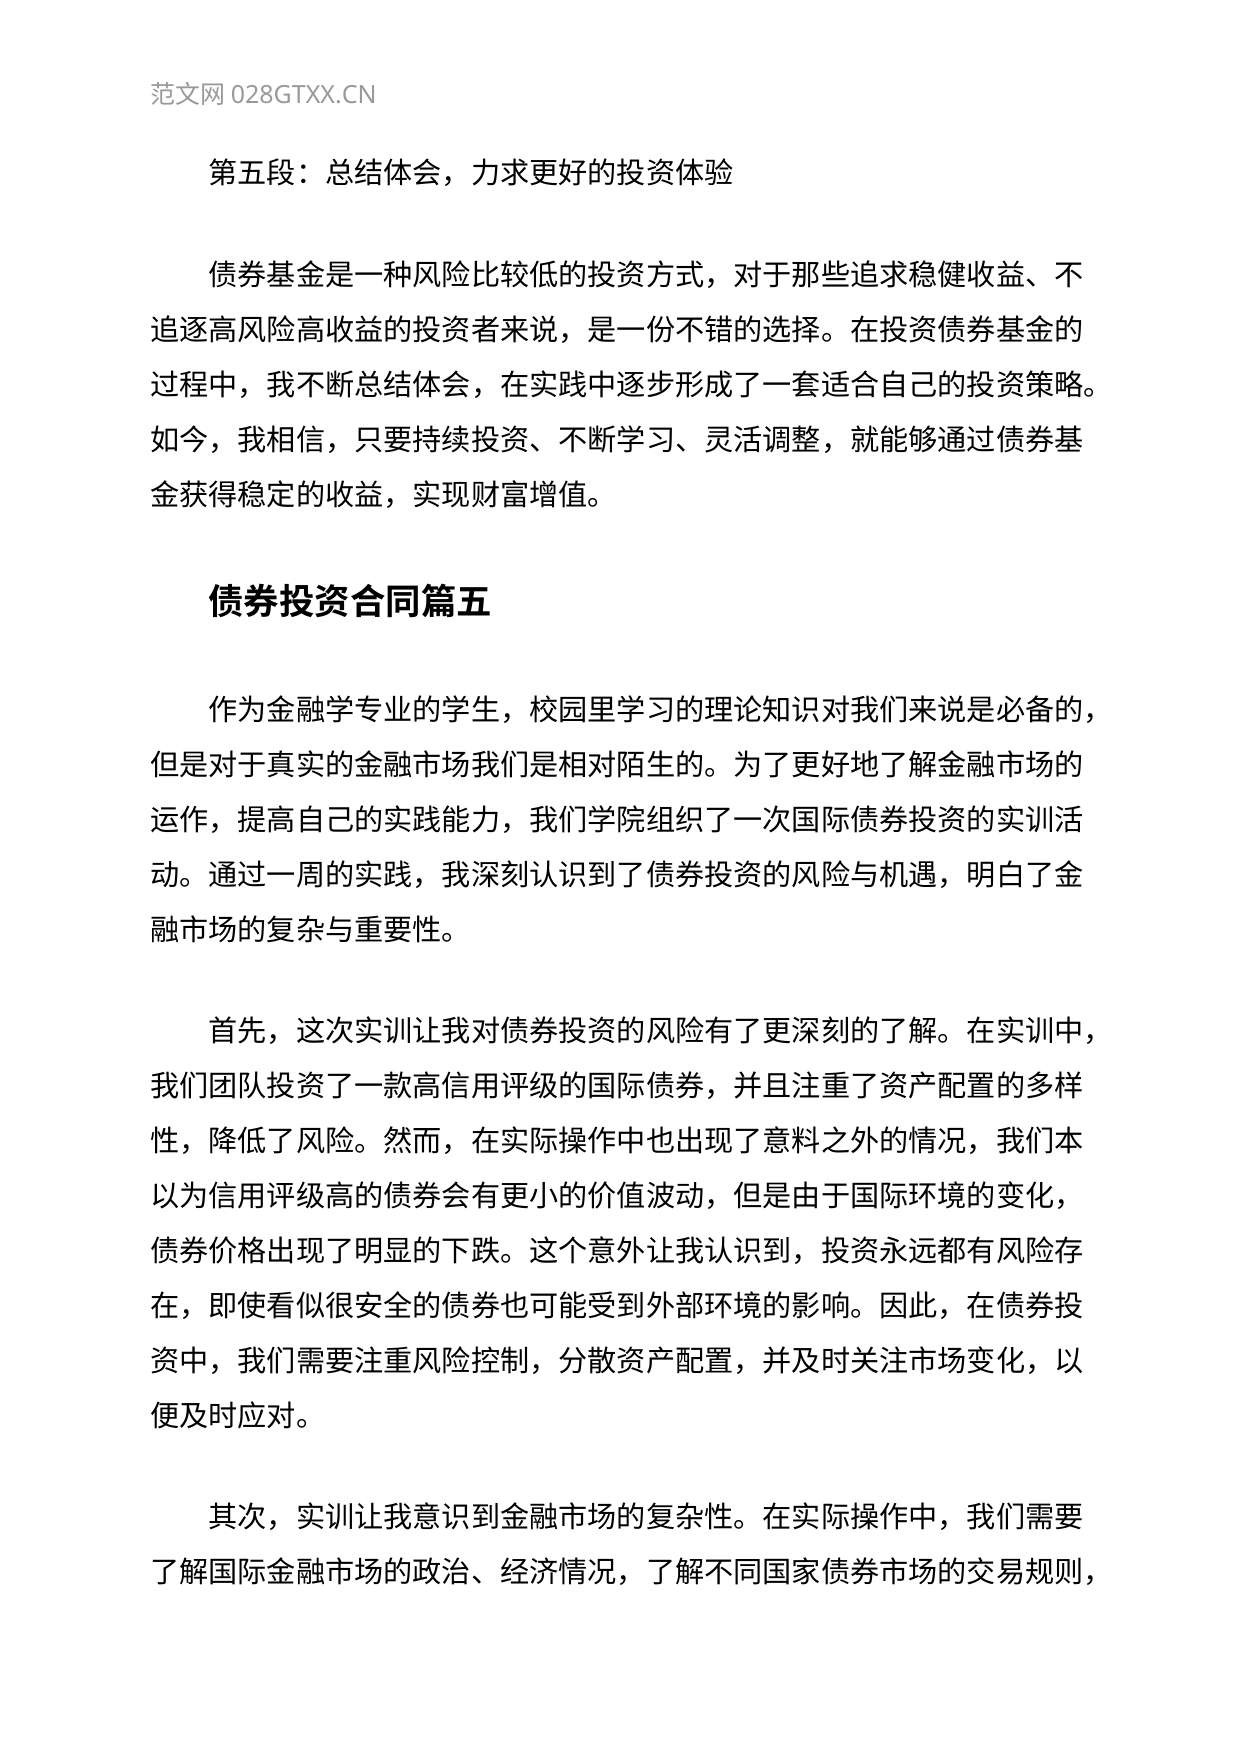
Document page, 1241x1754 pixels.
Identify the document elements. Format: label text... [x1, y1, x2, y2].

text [150, 1494, 1090, 1591]
text 第五段：总结体会，力求更好的投资体验 [150, 150, 1090, 192]
text 作为金融学专业的学生，校园里学习的理论知识对我们来说是必备的，但是对于真实的金融市场我们是相对陌生的。为了更好地了解金融市场的运作，提高自己的实践能力，我们学院组织了一次国际债券投资的实训活动。通过一周的实践，我深刻认识到了债券投资的风险与机遇，明白了金融市场的复杂与重要性。 [150, 687, 1090, 948]
text 债券投资合同篇五 [150, 573, 1090, 624]
text 首先，这次实训让我对债券投资的风险有了更深刻的了解。在实训中，我们团队投资了一款高信用评级的国际债券，并且注重了资产配置的多样性，降低了风险。然而，在实际操作中也出现了意料之外的情况，我们本以为信用评级高的债券会有更小的价值波动，但是由于国际环境的变化，债券价格出现了明显的下跌。这个意外让我认识到，投资永远都有风险存在，即使看似很安全的债券也可能受到外部环境的影响。因此，在债券投资中，我们需要注重风险控制，分散资产配置，并及时关注市场变化，以便及时应对。 [150, 1008, 1090, 1434]
text 债券基金是一种风险比较低的投资方式，对于那些追求稳健收益、不追逐高风险高收益的投资者来说，是一份不错的选择。在投资债券基金的过程中，我不断总结体会，在实践中逐步形成了一套适合自己的投资策略。如今，我相信，只要持续投资、不断学习、灵活调整，就能够通过债券基金获得稳定的收益，实现财富增值。 [150, 252, 1090, 514]
